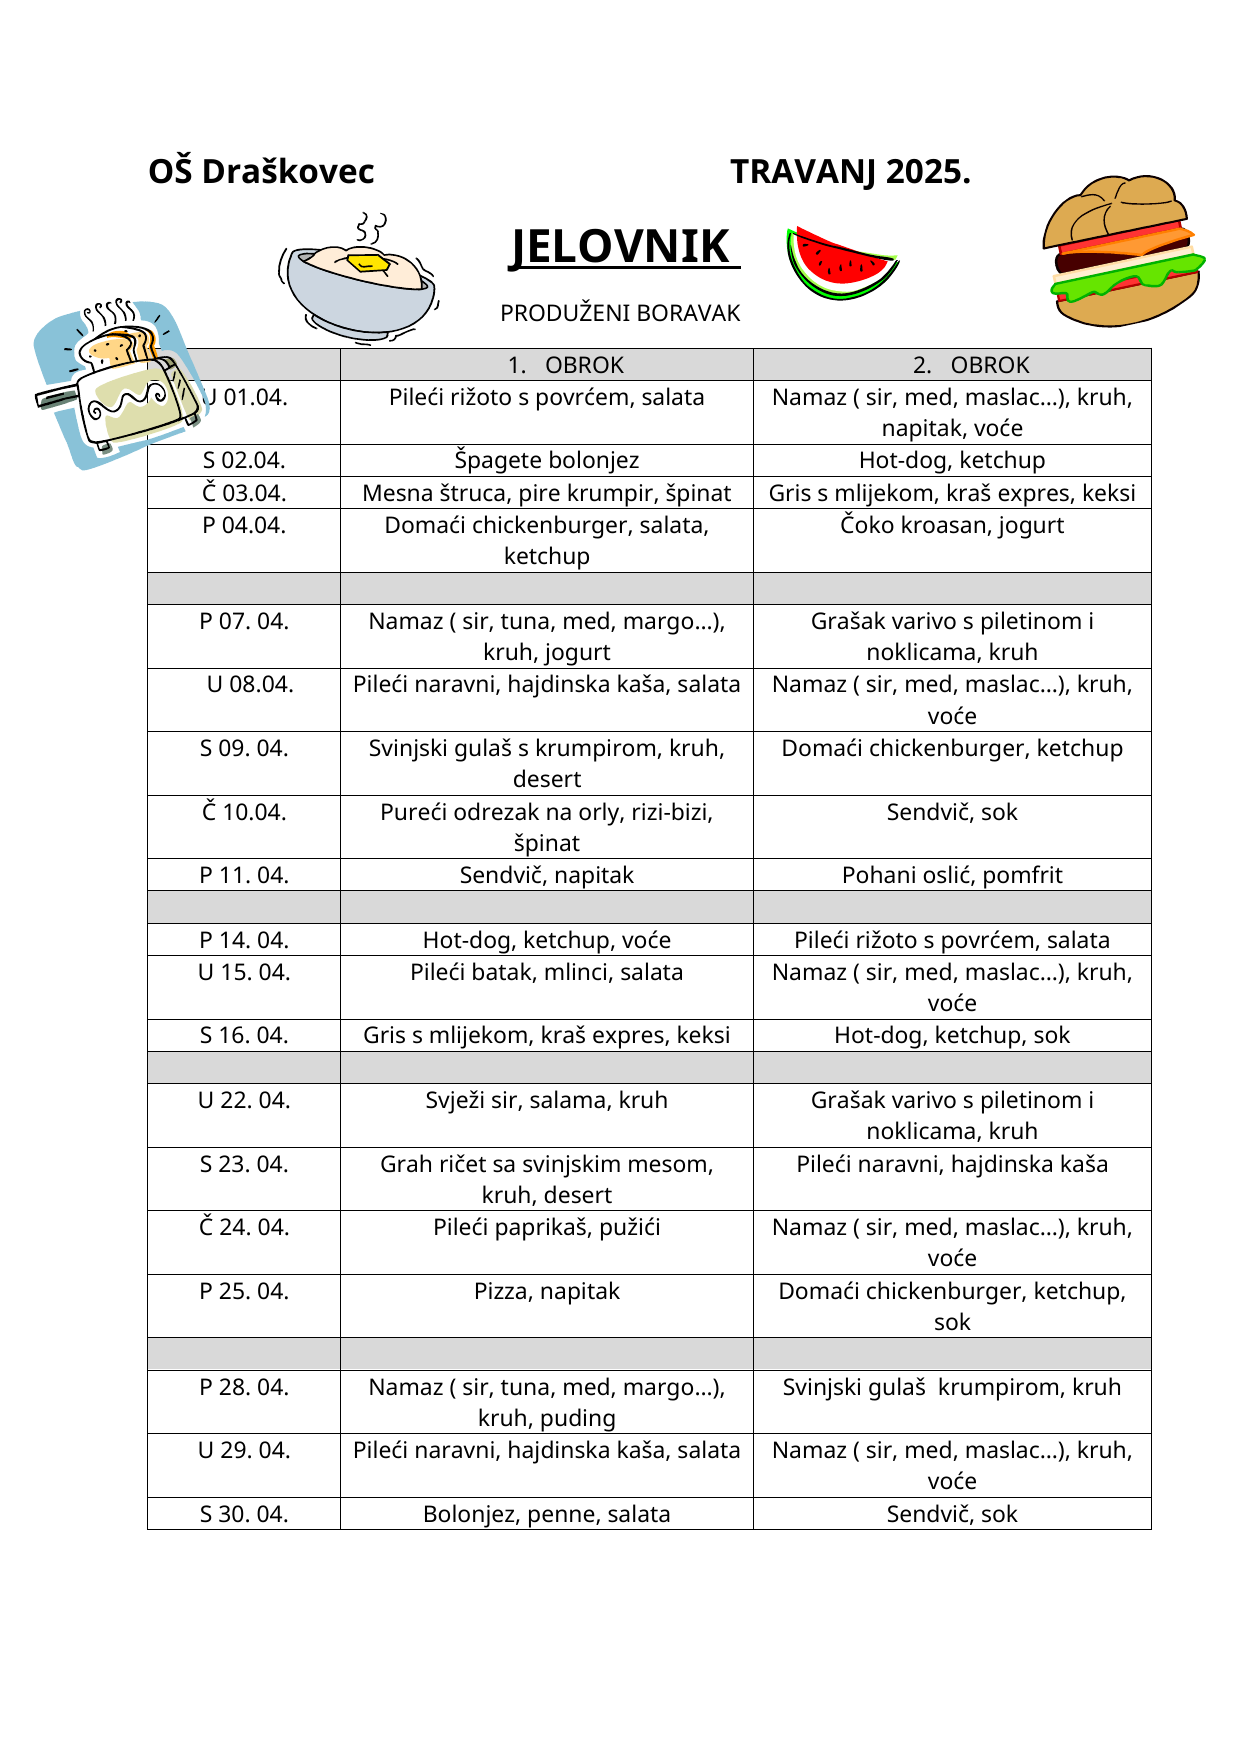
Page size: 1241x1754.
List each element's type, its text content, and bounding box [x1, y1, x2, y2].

table_cell U 01.04. [148, 381, 340, 443]
table_cell U 15. 04. [148, 956, 340, 1018]
table_cell Špagete bolonjez [341, 445, 753, 476]
table_cell S 02.04. [148, 445, 340, 476]
table_cell [754, 1338, 1151, 1369]
table_cell Domaći chickenburger, ketchup, sok [754, 1275, 1151, 1337]
table_header OBROK [341, 349, 753, 380]
table_cell P 25. 04. [148, 1275, 340, 1337]
text PRODUŽENI BORAVAK [148, 297, 317, 328]
table_cell Pileći batak, mlinci, salata [341, 956, 753, 1018]
table_cell Pileći naravni, hajdinska kaša, salata [341, 669, 753, 731]
table_cell Svinjski gulaš krumpirom, kruh [754, 1371, 1151, 1433]
table_cell [341, 1052, 753, 1083]
table_header [148, 361, 161, 369]
table_cell Č 10.04. [148, 796, 340, 858]
table_cell P 04.04. [148, 509, 340, 572]
table_cell Hot-dog, ketchup, sok [754, 1020, 1151, 1051]
table_cell S 16. 04. [148, 1020, 340, 1051]
table_cell Čoko kroasan, jogurt [754, 509, 1151, 572]
table_cell Bolonjez, penne, salata [341, 1498, 753, 1529]
table_cell Č 24. 04. [148, 1211, 340, 1274]
table_cell Grašak varivo s piletinom i noklicama, kruh [754, 1084, 1151, 1147]
table_cell U 08.04. [148, 669, 340, 731]
table_cell [754, 891, 1151, 923]
table_cell S 23. 04. [148, 1148, 340, 1210]
table_cell Pizza, napitak [341, 1275, 753, 1337]
table_cell [148, 1052, 340, 1083]
table_header OBROK [754, 349, 1151, 380]
table_cell Domaći chickenburger, ketchup [754, 732, 1151, 794]
table_cell [341, 891, 753, 923]
text JELOVNIK [148, 213, 1059, 276]
table_cell Namaz ( sir, med, maslac…), kruh, napitak, voće [754, 381, 1151, 443]
table_cell Namaz ( sir, tuna, med, margo…), kruh, puding [341, 1371, 753, 1433]
table_cell Namaz ( sir, med, maslac…), kruh, voće [754, 956, 1151, 1018]
table_header [188, 349, 340, 380]
table_cell S 30. 04. [148, 1498, 340, 1529]
table_cell Grašak varivo s piletinom i noklicama, kruh [754, 605, 1151, 667]
table_cell Sendvič, napitak [341, 859, 753, 890]
table_cell [148, 891, 340, 923]
table_cell [754, 573, 1151, 604]
table_cell Hot-dog, ketchup [754, 445, 1151, 476]
table_cell Pileći naravni, hajdinska kaša, salata [341, 1434, 753, 1497]
table_cell [754, 1052, 1151, 1083]
table_cell Namaz ( sir, tuna, med, margo…), kruh, jogurt [341, 605, 753, 667]
table_cell [341, 1338, 753, 1369]
table_cell Grah ričet sa svinjskim mesom, kruh, desert [341, 1148, 753, 1210]
table_cell Domaći chickenburger, salata, ketchup [341, 509, 753, 572]
table_cell Pileći naravni, hajdinska kaša [754, 1148, 1151, 1210]
table_cell Hot-dog, ketchup, voće [341, 924, 753, 955]
table_cell Pileći paprikaš, pužići [341, 1211, 753, 1274]
table_cell Pileći rižoto s povrćem, salata [754, 924, 1151, 955]
table_cell Gris s mlijekom, kraš expres, keksi [754, 477, 1151, 508]
text OŠ Draškovec TRAVANJ 2025. [148, 148, 1093, 193]
table_cell Gris s mlijekom, kraš expres, keksi [341, 1020, 753, 1051]
table_cell P 28. 04. [148, 1371, 340, 1433]
table_cell [148, 573, 340, 604]
table_cell Pureći odrezak na orly, rizi-bizi, špinat [341, 796, 753, 858]
table_cell Svinjski gulaš s krumpirom, kruh, desert [341, 732, 753, 794]
table_cell Sendvič, sok [754, 796, 1151, 858]
table_cell P 07. 04. [148, 605, 340, 667]
text PRODUŽENI BORAVAK [410, 297, 1093, 328]
table_cell P 14. 04. [148, 924, 340, 955]
table_cell Mesna štruca, pire krumpir, špinat [341, 477, 753, 508]
table_header [156, 349, 193, 380]
table_cell Sendvič, sok [754, 1498, 1151, 1529]
table_cell Namaz ( sir, med, maslac…), kruh, voće [754, 1434, 1151, 1497]
table_cell P 11. 04. [148, 859, 340, 890]
table_cell U 29. 04. [148, 1434, 340, 1497]
table_cell Namaz ( sir, med, maslac…), kruh, voće [754, 1211, 1151, 1274]
table_cell Svježi sir, salama, kruh [341, 1084, 753, 1147]
table_cell U 22. 04. [148, 1084, 340, 1147]
table_cell Pileći rižoto s povrćem, salata [341, 381, 753, 443]
table_cell S 09. 04. [148, 732, 340, 794]
table_cell [148, 1338, 340, 1369]
table_cell Pohani oslić, pomfrit [754, 859, 1151, 890]
table_cell [341, 573, 753, 604]
table_cell Č 03.04. [148, 477, 340, 508]
table_cell Namaz ( sir, med, maslac…), kruh, voće [754, 669, 1151, 731]
